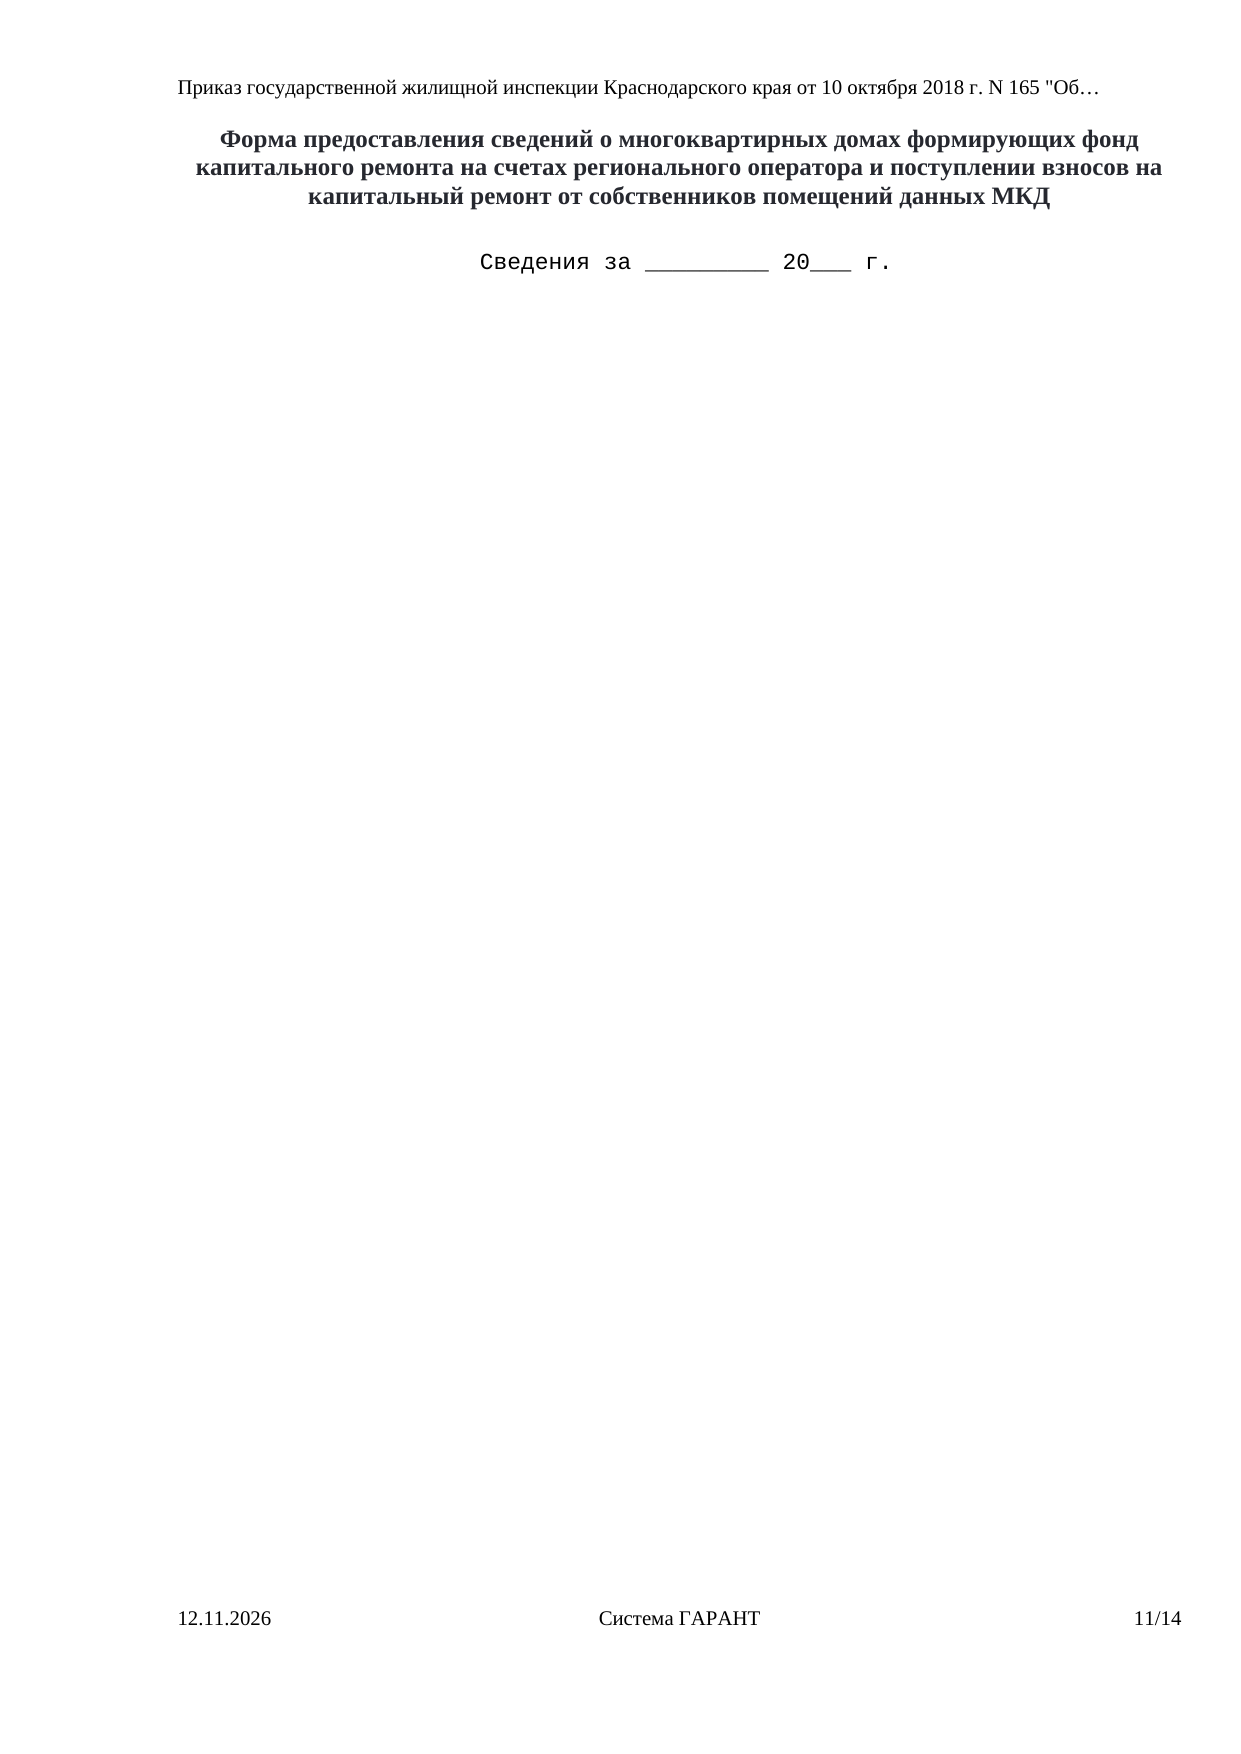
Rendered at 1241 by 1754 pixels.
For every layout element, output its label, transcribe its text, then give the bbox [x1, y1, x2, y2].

text Сведения за _________ 20___ г. [177, 250, 1181, 276]
text Форма предоставления сведений о многоквартирных домах формирующих фонд капитального ремонта на счетах регионального оператора и поступлении взносов на капитальный ремонт от собственников помещений данных МКД [177, 124, 1181, 210]
